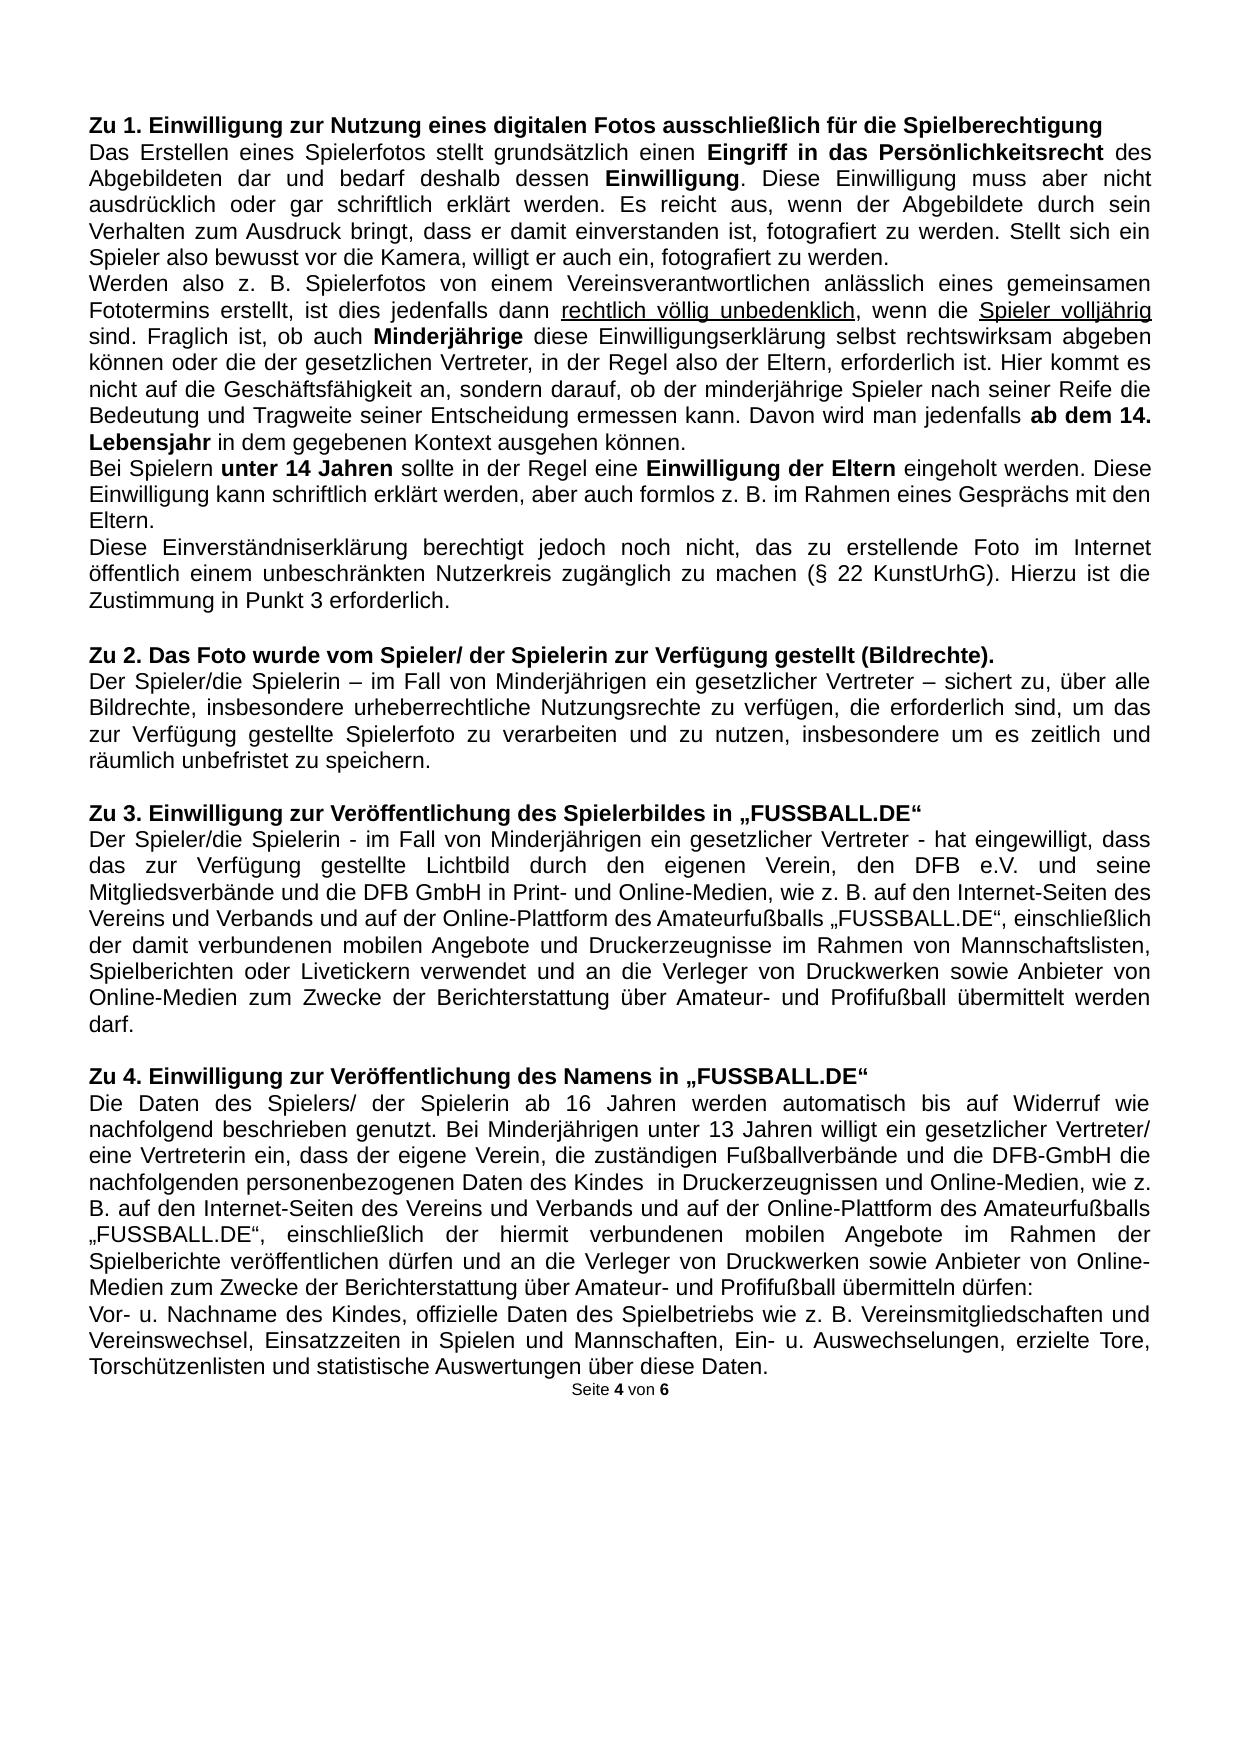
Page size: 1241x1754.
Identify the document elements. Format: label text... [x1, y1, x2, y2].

text Diese Einverständniserklärung berechtigt jedoch noch nicht, das zu erstellende Foto im Internet öffentlich einem unbeschränkten Nutzerkreis zugänglich zu machen (§ 22 KunstUrhG). Hierzu ist die Zustimmung in Punkt 3 erforderlich. [88, 534, 1152, 613]
text Vor- u. Nachname des Kindes, offizielle Daten des Spielbetriebs wie z. B. Vereinsmitgliedschaften und Vereinswechsel, Einsatzzeiten in Spielen und Mannschaften, Ein- u. Auswechselungen, erzielte Tore, Torschützenlisten und statistische Auswertungen über diese Daten. [88, 1301, 1152, 1379]
text Zu 2. Das Foto wurde vom Spieler/ der Spielerin zur Verfügung gestellt (Bildrechte). [88, 642, 1152, 668]
text Der Spieler/die Spielerin – im Fall von Minderjährigen ein gesetzlicher Vertreter – sichert zu, über alle Bildrechte, insbesondere urheberrechtliche Nutzungsrechte zu verfügen, die erforderlich sind, um das zur Verfügung gestellte Spielerfoto zu verarbeiten und zu nutzen, insbesondere um es zeitlich und räumlich unbefristet zu speichern. [88, 668, 1152, 773]
text Zu 3. Einwilligung zur Veröffentlichung des Spielerbildes in „FUSSBALL.DE“ Der Spieler/die Spielerin - im Fall von Minderjährigen ein gesetzlicher Vertreter - hat eingewilligt, dass das zur Verfügung gestellte Lichtbild durch den eigenen Verein, den DFB e.V. und seine Mitgliedsverbände und die DFB GmbH in Print- und Online-Medien, wie z. B. auf den Internet-Seiten des Vereins und Verbands und auf der Online-Plattform des Amateurfußballs „FUSSBALL.DE“, einschließlich der damit verbundenen mobilen Angebote und Druckerzeugnisse im Rahmen von Mannschaftslisten, Spielberichten oder Livetickern verwendet und an die Verleger von Druckwerken sowie Anbieter von Online-Medien zum Zwecke der Berichterstattung über Amateur- und Profifußball übermittelt werden darf. [88, 800, 1152, 1037]
text Bei Spielern unter 14 Jahren sollte in der Regel eine Einwilligung der Eltern eingeholt werden. Diese Einwilligung kann schriftlich erklärt werden, aber auch formlos z. B. im Rahmen eines Gesprächs mit den Eltern. [88, 455, 1152, 534]
text Seite 4 von 6 [88, 1379, 1152, 1399]
text Zu 1. Einwilligung zur Nutzung eines digitalen Fotos ausschließlich für die Spielberechtigung Das Erstellen eines Spielerfotos stellt grundsätzlich einen Eingriff in das Persönlichkeitsrecht des Abgebildeten dar und bedarf deshalb dessen Einwilligung. Diese Einwilligung muss aber nicht ausdrücklich oder gar schriftlich erklärt werden. Es reicht aus, wenn der Abgebildete durch sein Verhalten zum Ausdruck bringt, dass er damit einverstanden ist, fotografiert zu werden. Stellt sich ein Spieler also bewusst vor die Kamera, willigt er auch ein, fotografiert zu werden. [88, 112, 1152, 270]
text Zu 4. Einwilligung zur Veröffentlichung des Namens in „FUSSBALL.DE“ Die Daten des Spielers/ der Spielerin ab 16 Jahren werden automatisch bis auf Widerruf wie nachfolgend beschrieben genutzt. Bei Minderjährigen unter 13 Jahren willigt ein gesetzlicher Vertreter/ eine Vertreterin ein, dass der eigene Verein, die zuständigen Fußballverbände und die DFB-GmbH die nachfolgenden personenbezogenen Daten des Kindes in Druckerzeugnissen und Online-Medien, wie z. B. auf den Internet-Seiten des Vereins und Verbands und auf der Online-Plattform des Amateurfußballs „FUSSBALL.DE“, einschließlich der hiermit verbundenen mobilen Angebote im Rahmen der Spielberichte veröffentlichen dürfen und an die Verleger von Druckwerken sowie Anbieter von Online-Medien zum Zwecke der Berichterstattung über Amateur- und Profifußball übermitteln dürfen: [88, 1063, 1152, 1301]
text Werden also z. B. Spielerfotos von einem Vereinsverantwortlichen anlässlich eines gemeinsamen Fototermins erstellt, ist dies jedenfalls dann rechtlich völlig unbedenklich, wenn die Spieler volljährig sind. Fraglich ist, ob auch Minderjährige diese Einwilligungserklärung selbst rechtswirksam abgeben können oder die der gesetzlichen Vertreter, in der Regel also der Eltern, erforderlich ist. Hier kommt es nicht auf die Geschäftsfähigkeit an, sondern darauf, ob der minderjährige Spieler nach seiner Reife die Bedeutung und Tragweite seiner Entscheidung ermessen kann. Davon wird man jedenfalls ab dem 14. Lebensjahr in dem gegebenen Kontext ausgehen können. [88, 270, 1152, 455]
